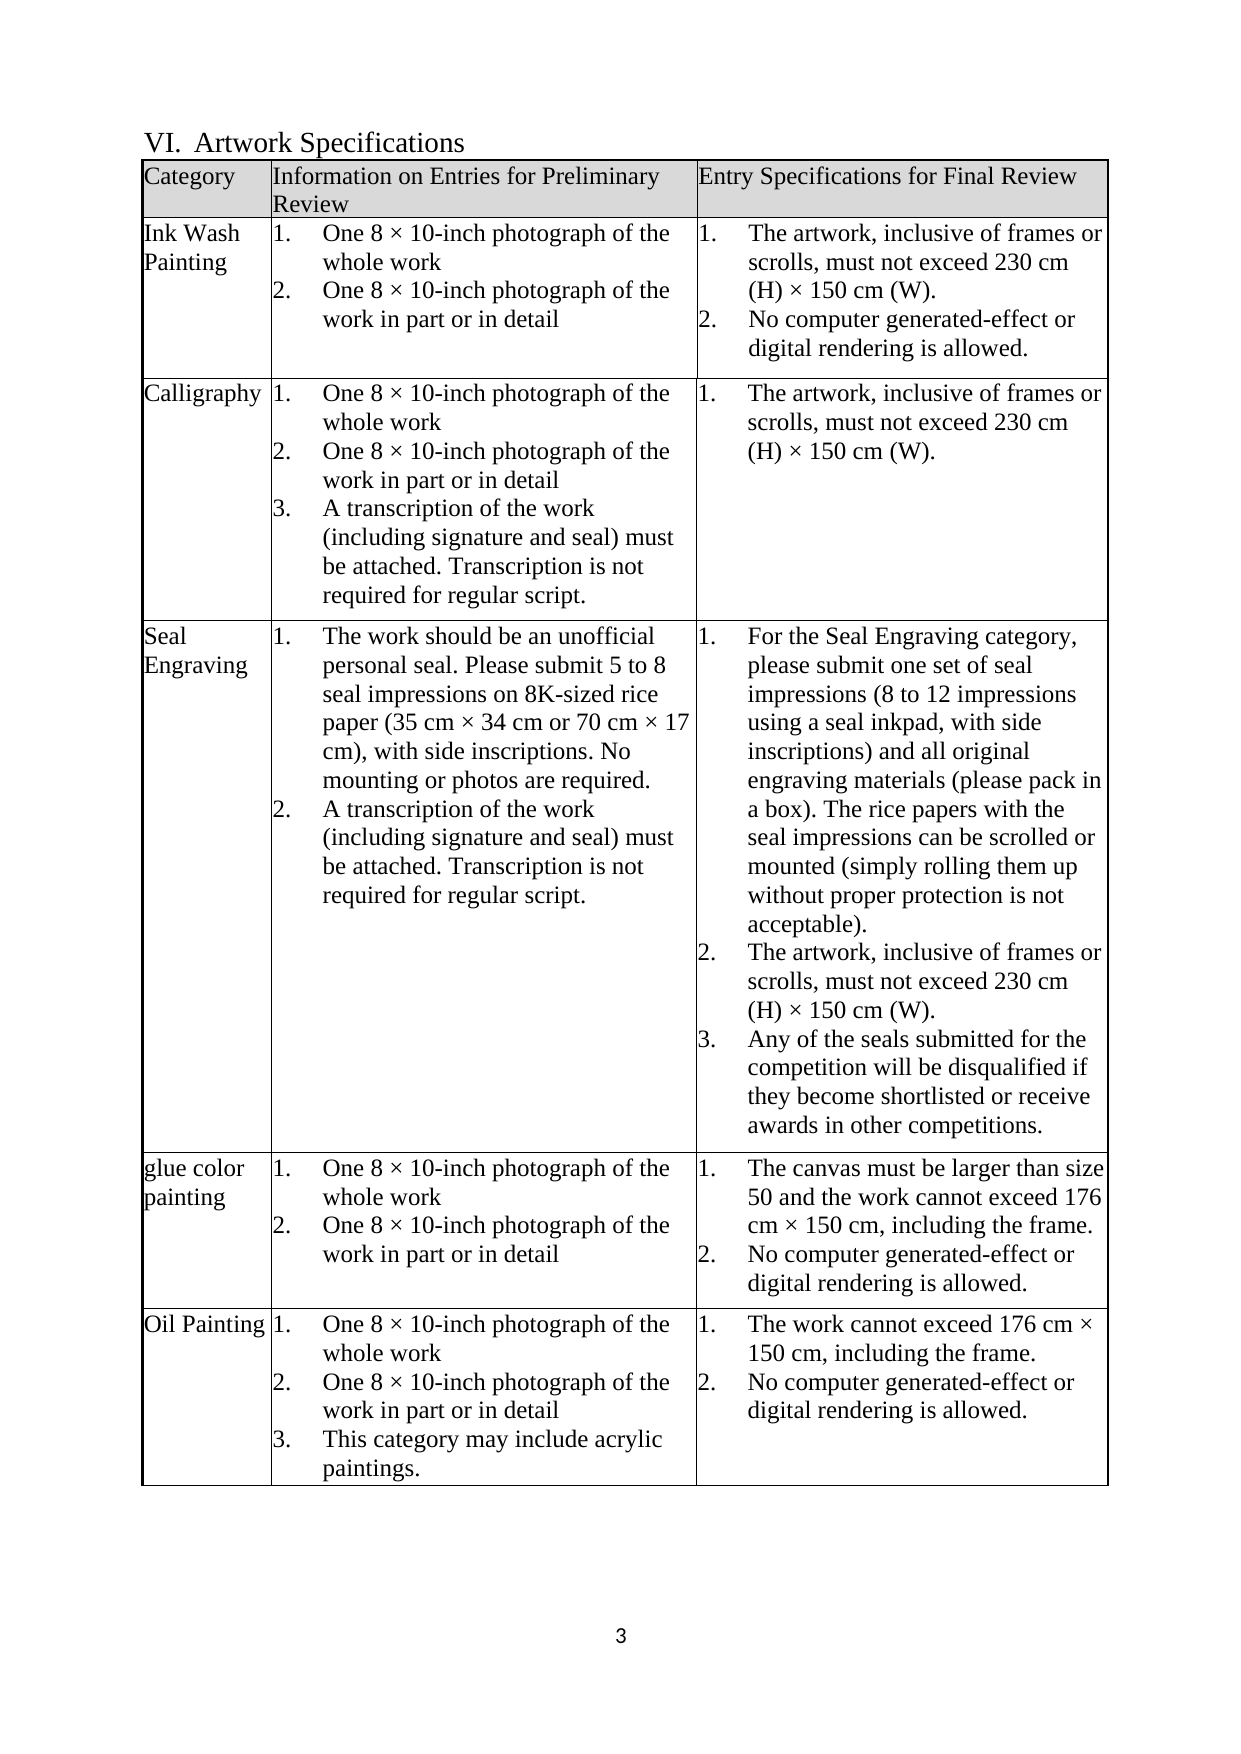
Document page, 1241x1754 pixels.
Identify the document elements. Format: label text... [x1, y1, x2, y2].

table_cell Seal Engraving [144, 621, 271, 1152]
table_cell The canvas must be larger than size 50 and the work cannot exceed 176 cm × 150 cm, including the frame. No computer generated-effect or digital rendering is allowed. [697, 1153, 1107, 1308]
table_cell One 8 × 10-inch photograph of the whole work One 8 × 10-inch photograph of the work in part or in detail A transcription of the work (including signature and seal) must be attached. Transcription is not required for regular script. [272, 379, 696, 620]
table_cell One 8 × 10-inch photograph of the whole work One 8 × 10-inch photograph of the work in part or in detail [272, 1153, 696, 1308]
table_cell The work should be an unofficial personal seal. Please submit 5 to 8 seal impressions on 8K-sized rice paper (35 cm × 34 cm or 70 cm × 17 cm), with side inscriptions. No mounting or photos are required. A transcription of the work (including signature and seal) must be attached. Transcription is not required for regular script. [272, 621, 696, 1152]
table_cell Calligraphy [144, 379, 271, 620]
table_cell The artwork, inclusive of frames or scrolls, must not exceed 230 cm (H) × 150 cm (W). [697, 379, 1107, 620]
table_cell One 8 × 10-inch photograph of the whole work One 8 × 10-inch photograph of the work in part or in detail This category may include acrylic paintings. [272, 1309, 696, 1485]
table_cell Oil Painting [144, 1309, 271, 1485]
table_cell glue color painting [144, 1153, 271, 1308]
table_header Information on Entries for Preliminary Review [272, 161, 697, 217]
table_cell One 8 × 10-inch photograph of the whole work One 8 × 10-inch photograph of the work in part or in detail [272, 218, 697, 377]
table_cell For the Seal Engraving category, please submit one set of seal impressions (8 to 12 impressions using a seal inkpad, with side inscriptions) and all original engraving materials (please pack in a box). The rice papers with the seal impressions can be scrolled or mounted (simply rolling them up without proper protection is not acceptable). The artwork, inclusive of frames or scrolls, must not exceed 230 cm (H) × 150 cm (W). Any of the seals submitted for the competition will be disqualified if they become shortlisted or receive awards in other competitions. [697, 621, 1107, 1152]
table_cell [697, 1309, 1107, 1485]
table_header Category [144, 161, 271, 217]
table_cell Ink Wash Painting [144, 218, 271, 377]
list Artwork Specifications [143, 125, 1109, 159]
table_header Entry Specifications for Final Review [698, 161, 1107, 217]
table_cell The artwork, inclusive of frames or scrolls, must not exceed 230 cm (H) × 150 cm (W). No computer generated-effect or digital rendering is allowed. [698, 218, 1107, 377]
